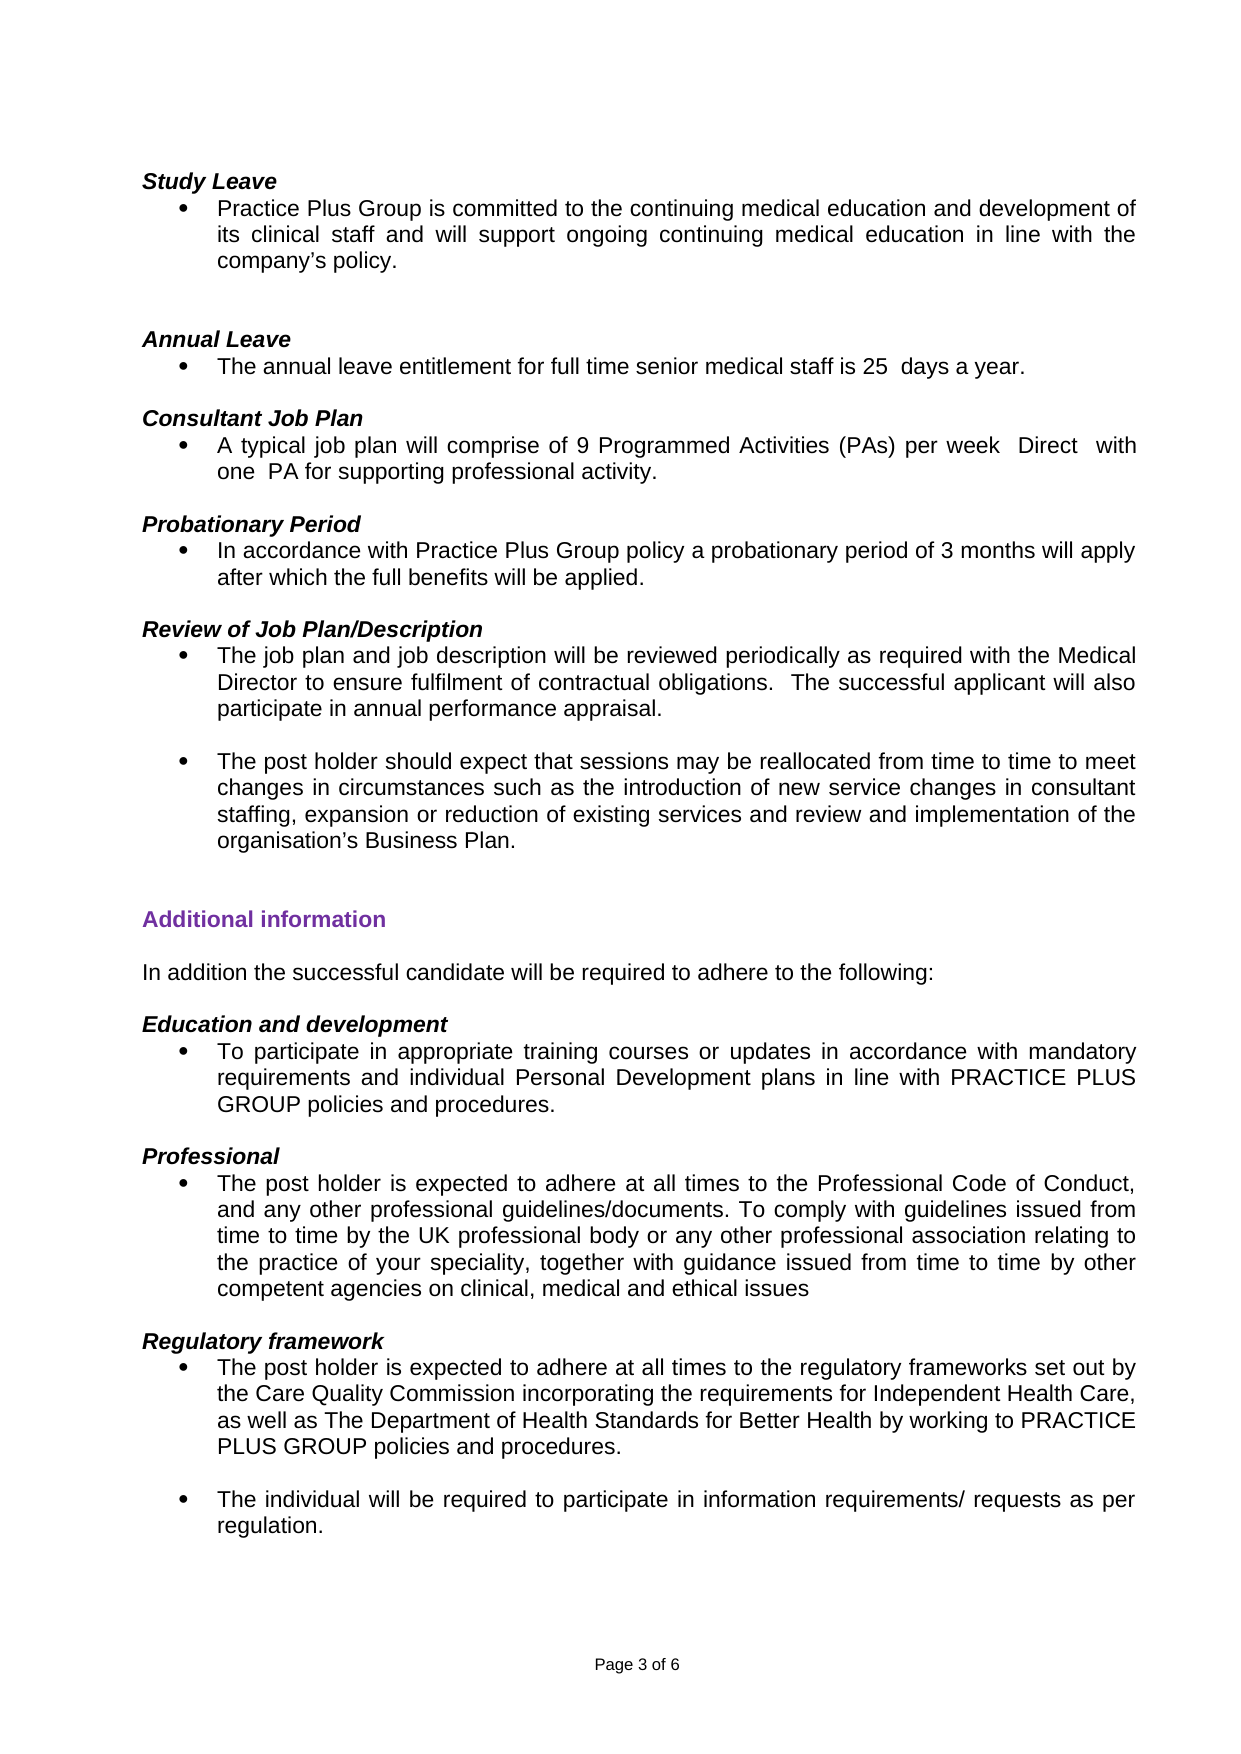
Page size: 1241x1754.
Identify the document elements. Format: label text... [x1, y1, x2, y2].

list To participate in appropriate training courses or updates in accordance with mandatory requirements and individual Personal Development plans in line with PRACTICE PLUS GROUP policies and procedures. [179, 1038, 1137, 1117]
list The annual leave entitlement for full time senior medical staff is 25 days a year. [179, 353, 1137, 379]
text Consultant Job Plan [142, 405, 1137, 432]
list The post holder is expected to adhere at all times to the regulatory frameworks set out by the Care Quality Commission incorporating the requirements for Independent Health Care, as well as The Department of Health Standards for Better Health by working to PRACTICE PLUS GROUP policies and procedures. [179, 1354, 1137, 1459]
text Review of Job Plan/Description [142, 616, 1137, 642]
text Regulatory framework [142, 1328, 1137, 1354]
list The individual will be required to participate in information requirements/ requests as per regulation. [179, 1486, 1137, 1538]
list The post holder is expected to adhere at all times to the Professional Code of Conduct, and any other professional guidelines/documents. To comply with guidelines issued from time to time by the UK professional body or any other professional association relating to the practice of your speciality, together with guidance issued from time to time by other competent agencies on clinical, medical and ethical issues [179, 1169, 1137, 1301]
list Practice Plus Group is committed to the continuing medical education and development of its clinical staff and will support ongoing continuing medical education in line with the company’s policy. [179, 194, 1137, 273]
list A typical job plan will comprise of 9 Programmed Activities (PAs) per week Direct with one PA for supporting professional activity. [179, 432, 1137, 484]
list The job plan and job description will be reviewed periodically as required with the Medical Director to ensure fulfilment of contractual obligations. The successful applicant will also participate in annual performance appraisal. [179, 642, 1137, 722]
list The post holder should expect that sessions may be reallocated from time to time to meet changes in circumstances such as the introduction of new service changes in consultant staffing, expansion or reduction of existing services and review and implementation of the organisation’s Business Plan. [179, 748, 1137, 853]
text Study Leave [142, 168, 1137, 194]
text Additional information [142, 906, 1137, 932]
text Professional [142, 1143, 1137, 1169]
text Annual Leave [142, 326, 1137, 353]
text Education and development [142, 1011, 1137, 1038]
list In accordance with Practice Plus Group policy a probationary period of 3 months will apply after which the full benefits will be applied. [179, 537, 1137, 590]
text Probationary Period [142, 511, 1137, 537]
text In addition the successful candidate will be required to adhere to the following: [142, 959, 1137, 985]
